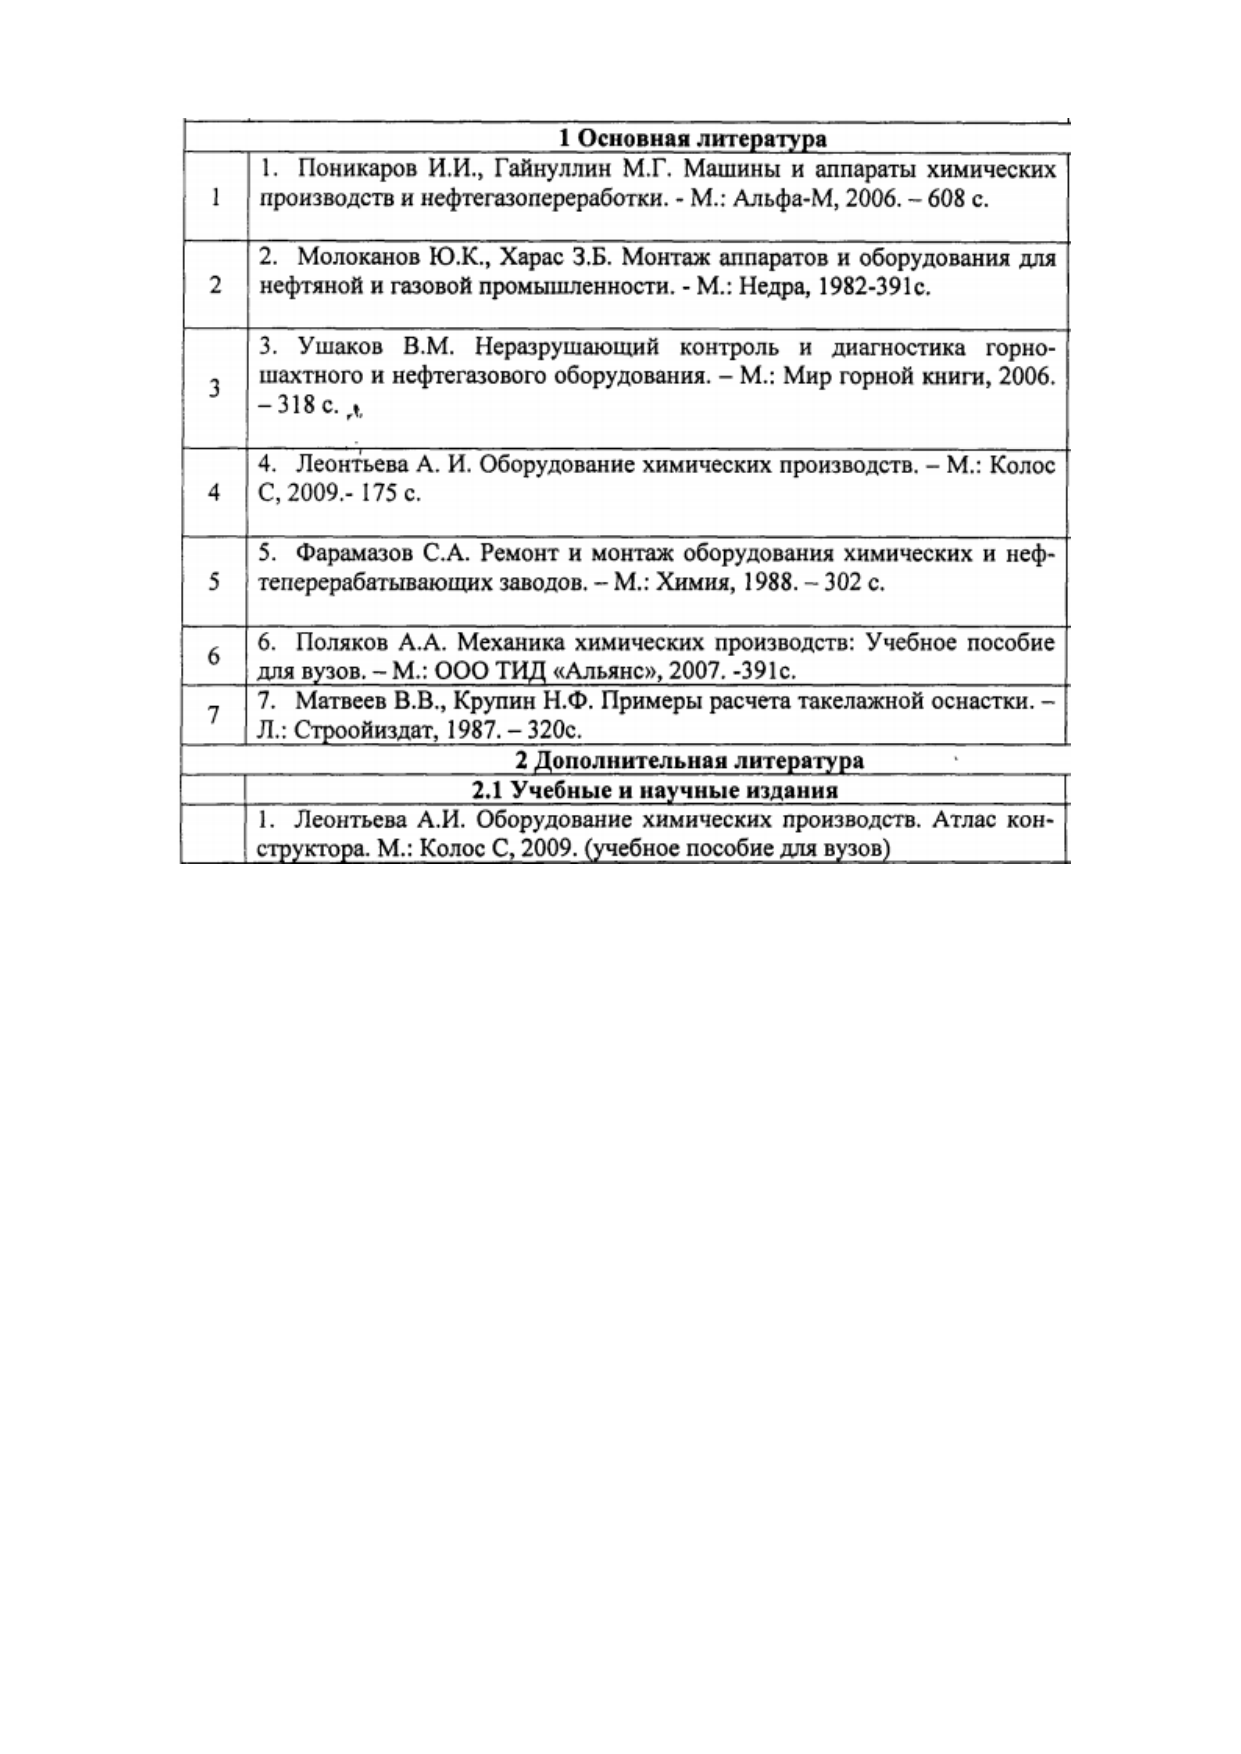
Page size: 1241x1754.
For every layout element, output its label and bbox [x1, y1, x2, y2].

picture [177, 118, 1071, 864]
